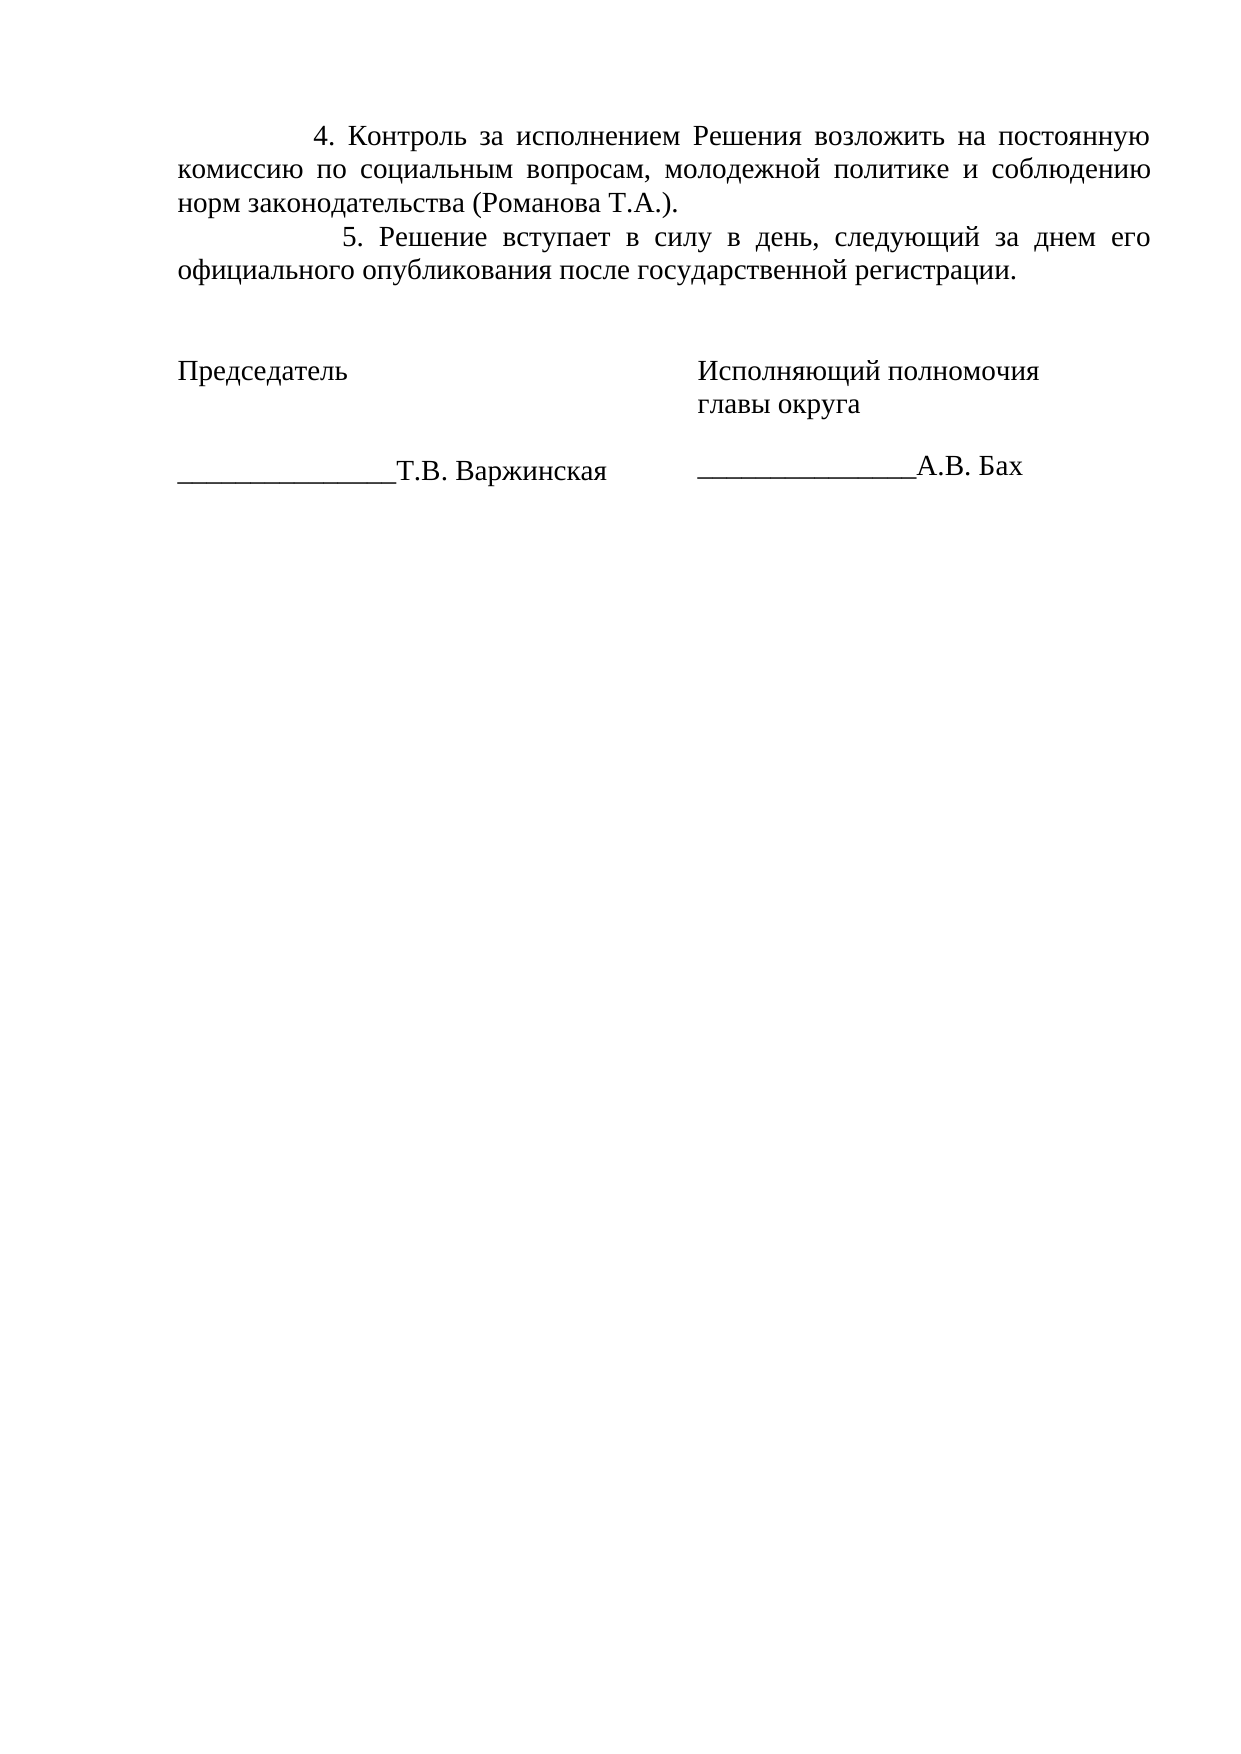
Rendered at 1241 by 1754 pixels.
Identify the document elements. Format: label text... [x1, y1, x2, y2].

table_header Исполняющий полномочия главы округа _______________А.В. Бах [664, 353, 1152, 515]
text 4. Контроль за исполнением Решения возложить на постоянную комиссию по социальным вопросам, молодежной политике и соблюдению норм законодательства (Романова Т.А.). [177, 118, 1152, 219]
text 5. Решение вступает в силу в день, следующий за днем его официального опубликования после государственной регистрации. [177, 219, 1152, 286]
table_header Председатель _______________Т.В. Варжинская [166, 353, 664, 515]
